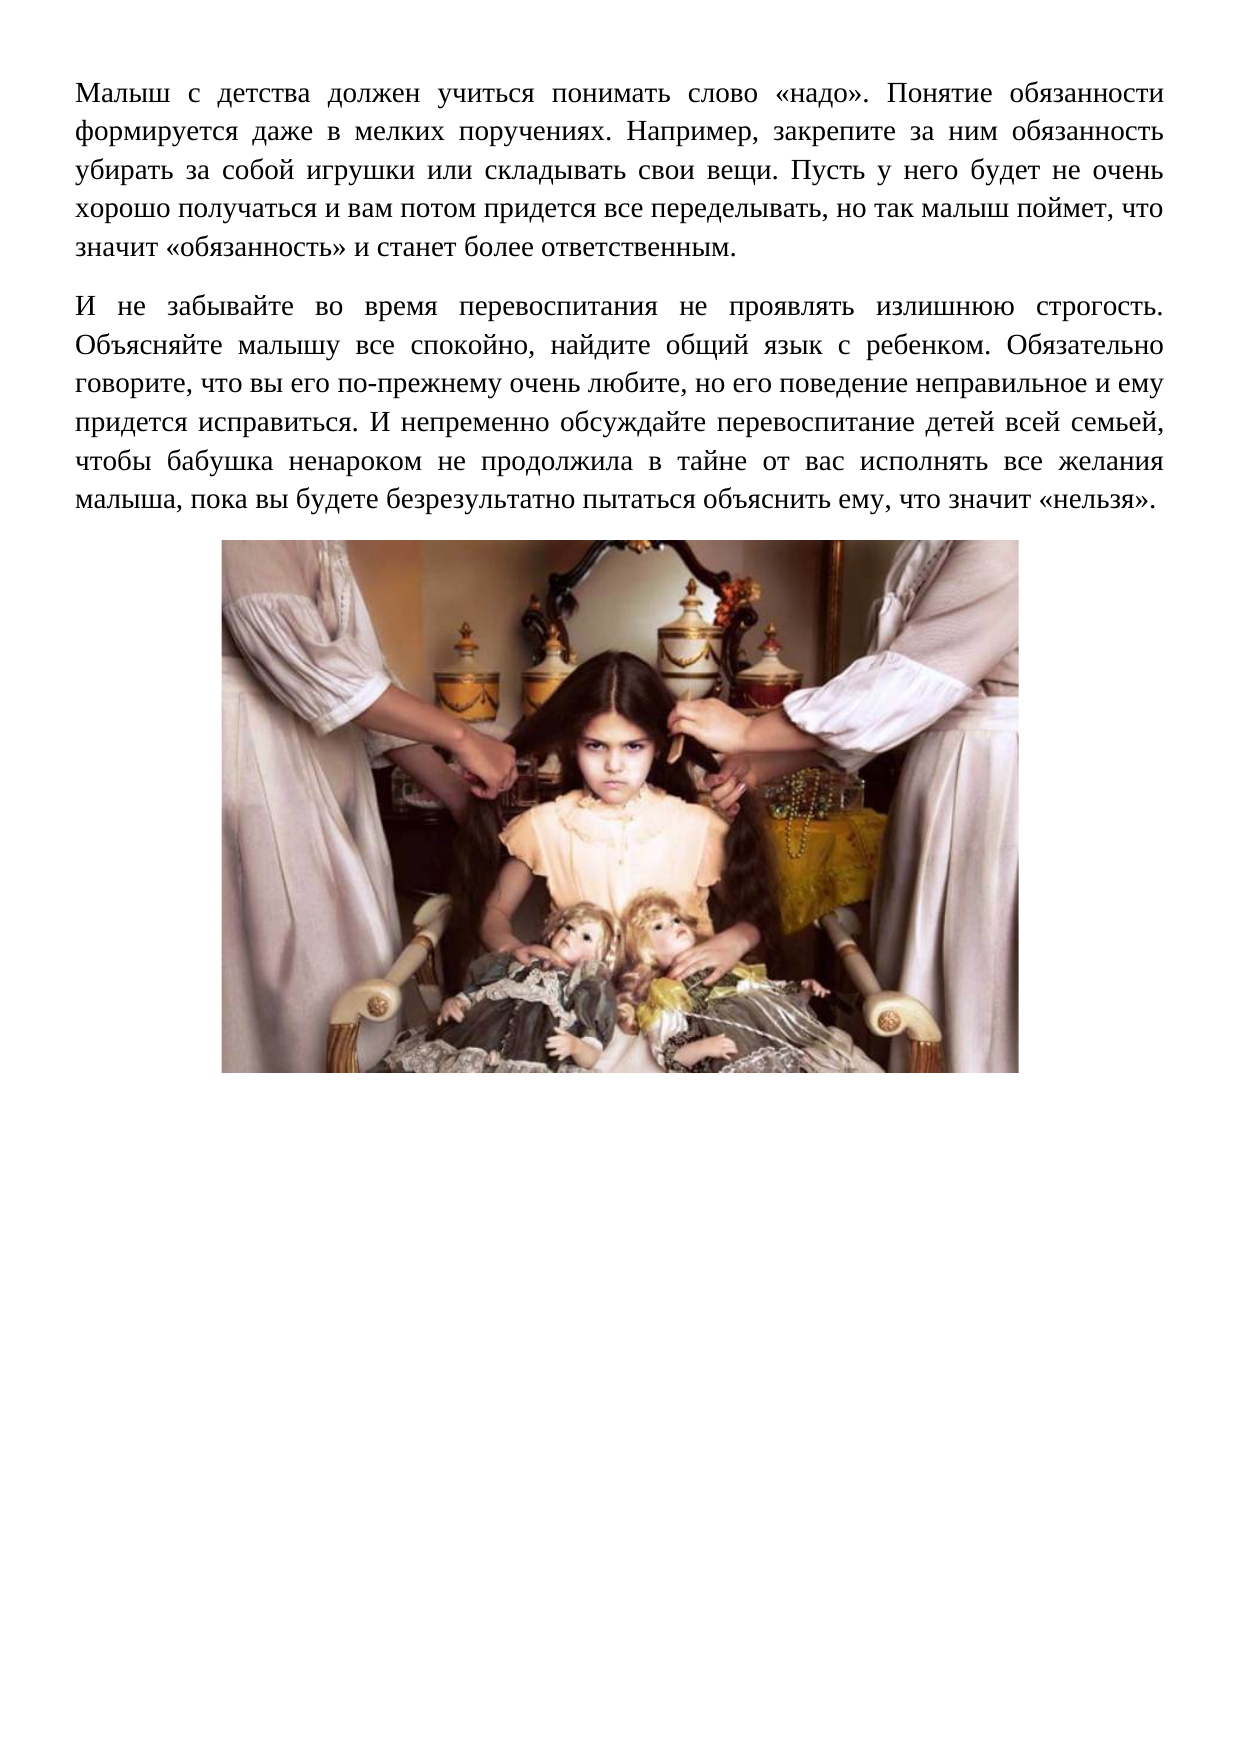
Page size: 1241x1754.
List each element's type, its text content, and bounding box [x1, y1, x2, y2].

text Малыш с детства должен учиться понимать слово «надо». Понятие обязанности формируется даже в мелких поручениях. Например, закрепите за ним обязанность убирать за собой игрушки или складывать свои вещи. Пусть у него будет не очень хорошо получаться и вам потом придется все переделывать, но так малыш поймет, что значит «обязанность» и станет более ответственным. [75, 75, 1165, 263]
picture [221, 540, 1019, 1073]
text И не забывайте во время перевоспитания не проявлять излишнюю строгость. Объясняйте малышу все спокойно, найдите общий язык с ребенком. Обязательно говорите, что вы его по-прежнему очень любите, но его поведение неправильное и ему придется исправиться. И непременно обсуждайте перевоспитание детей всей семьей, чтобы бабушка ненароком не продолжила в тайне от вас исполнять все желания малыша, пока вы будете безрезультатно пытаться объяснить ему, что значит «нельзя». [75, 288, 1165, 515]
